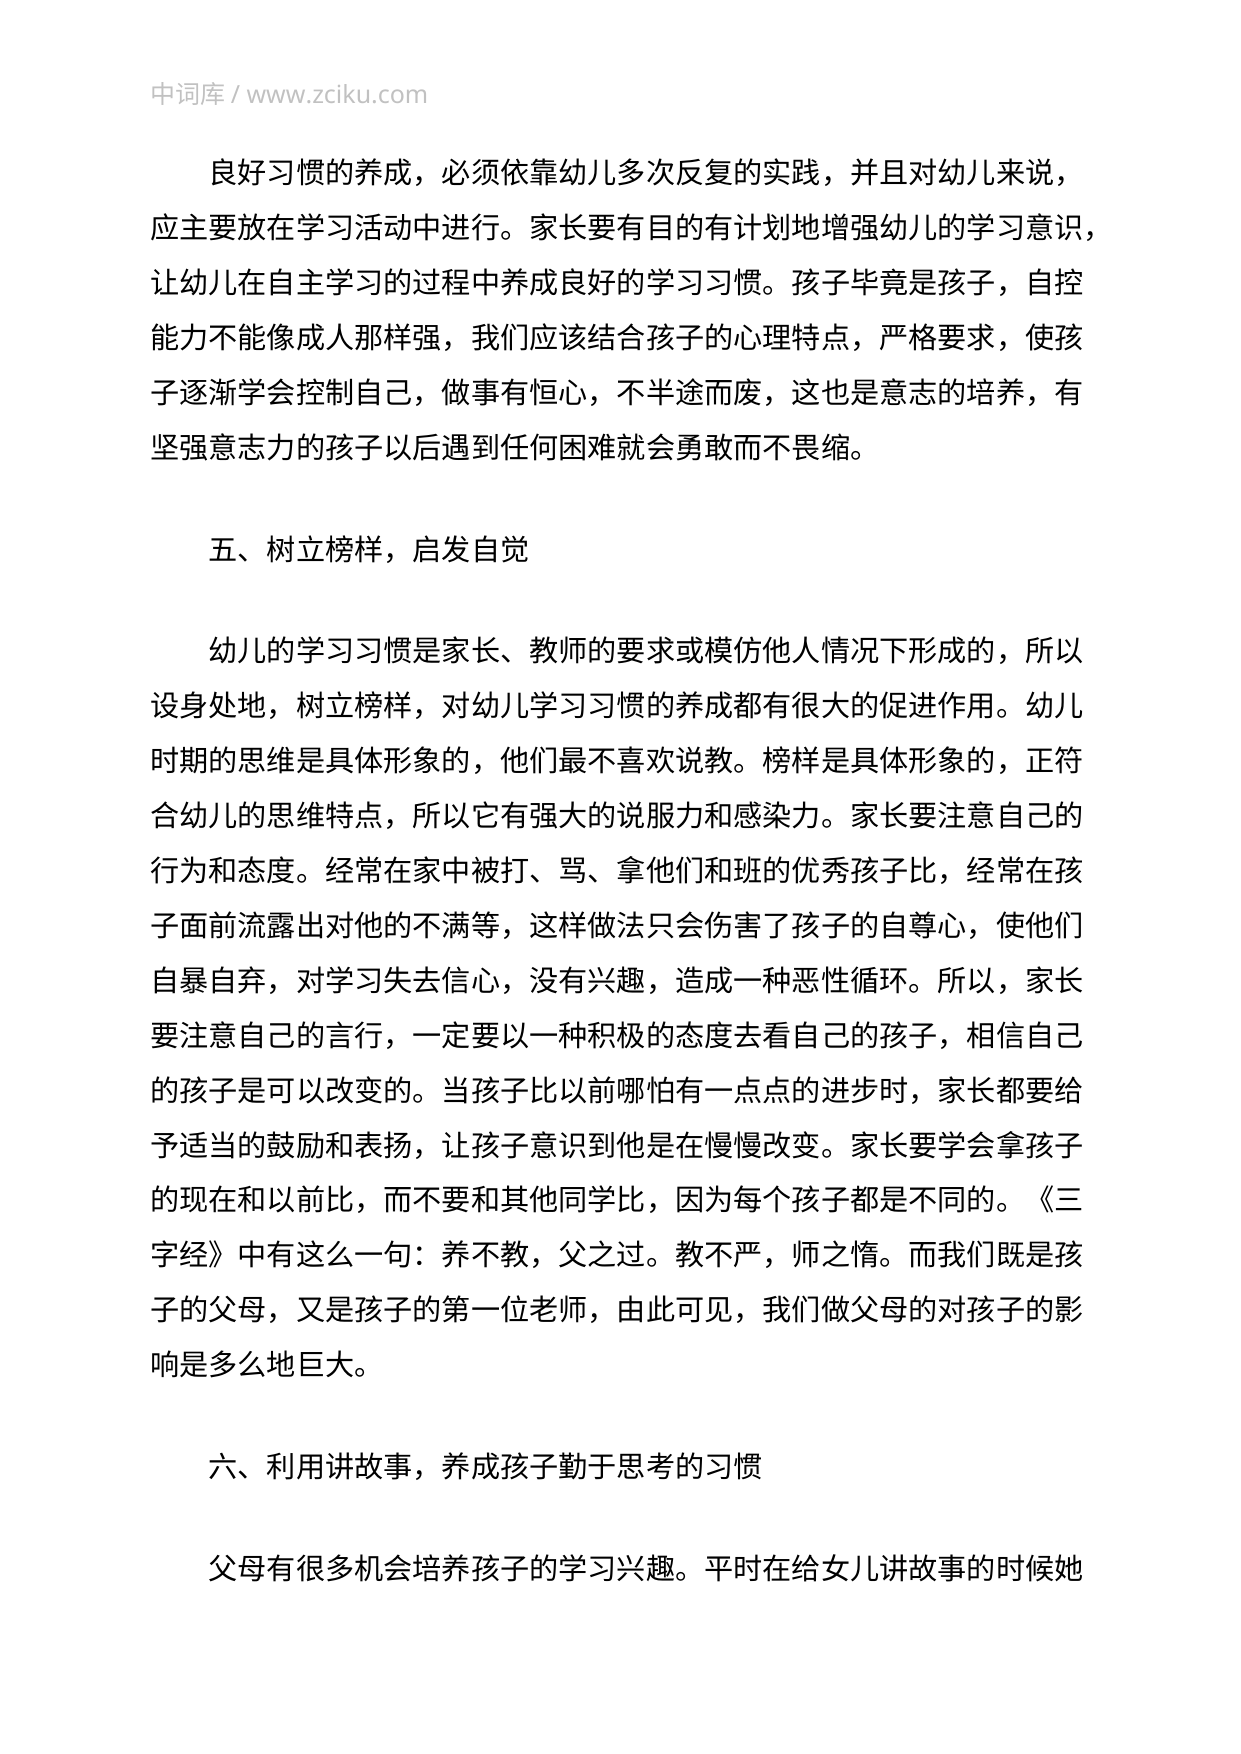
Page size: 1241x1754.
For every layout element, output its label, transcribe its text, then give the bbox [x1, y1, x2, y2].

text 良好习惯的养成，必须依靠幼儿多次反复的实践，并且对幼儿来说，应主要放在学习活动中进行。家长要有目的有计划地增强幼儿的学习意识，让幼儿在自主学习的过程中养成良好的学习习惯。孩子毕竟是孩子，自控能力不能像成人那样强，我们应该结合孩子的心理特点，严格要求，使孩子逐渐学会控制自己，做事有恒心，不半途而废，这也是意志的培养，有坚强意志力的孩子以后遇到任何困难就会勇敢而不畏缩。 [150, 150, 1090, 467]
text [150, 1545, 1090, 1587]
text 六、利用讲故事，养成孩子勤于思考的习惯 [150, 1443, 1090, 1486]
text 幼儿的学习习惯是家长、教师的要求或模仿他人情况下形成的，所以设身处地，树立榜样，对幼儿学习习惯的养成都有很大的促进作用。幼儿时期的思维是具体形象的，他们最不喜欢说教。榜样是具体形象的，正符合幼儿的思维特点，所以它有强大的说服力和感染力。家长要注意自己的行为和态度。经常在家中被打、骂、拿他们和班的优秀孩子比，经常在孩子面前流露出对他的不满等，这样做法只会伤害了孩子的自尊心，使他们自暴自弃，对学习失去信心，没有兴趣，造成一种恶性循环。所以，家长要注意自己的言行，一定要以一种积极的态度去看自己的孩子，相信自己的孩子是可以改变的。当孩子比以前哪怕有一点点的进步时，家长都要给予适当的鼓励和表扬，让孩子意识到他是在慢慢改变。家长要学会拿孩子的现在和以前比，而不要和其他同学比，因为每个孩子都是不同的。《三字经》中有这么一句：养不教，父之过。教不严，师之惰。而我们既是孩子的父母，又是孩子的第一位老师，由此可见，我们做父母的对孩子的影响是多么地巨大。 [150, 628, 1090, 1384]
text 五、树立榜样，启发自觉 [150, 526, 1090, 568]
